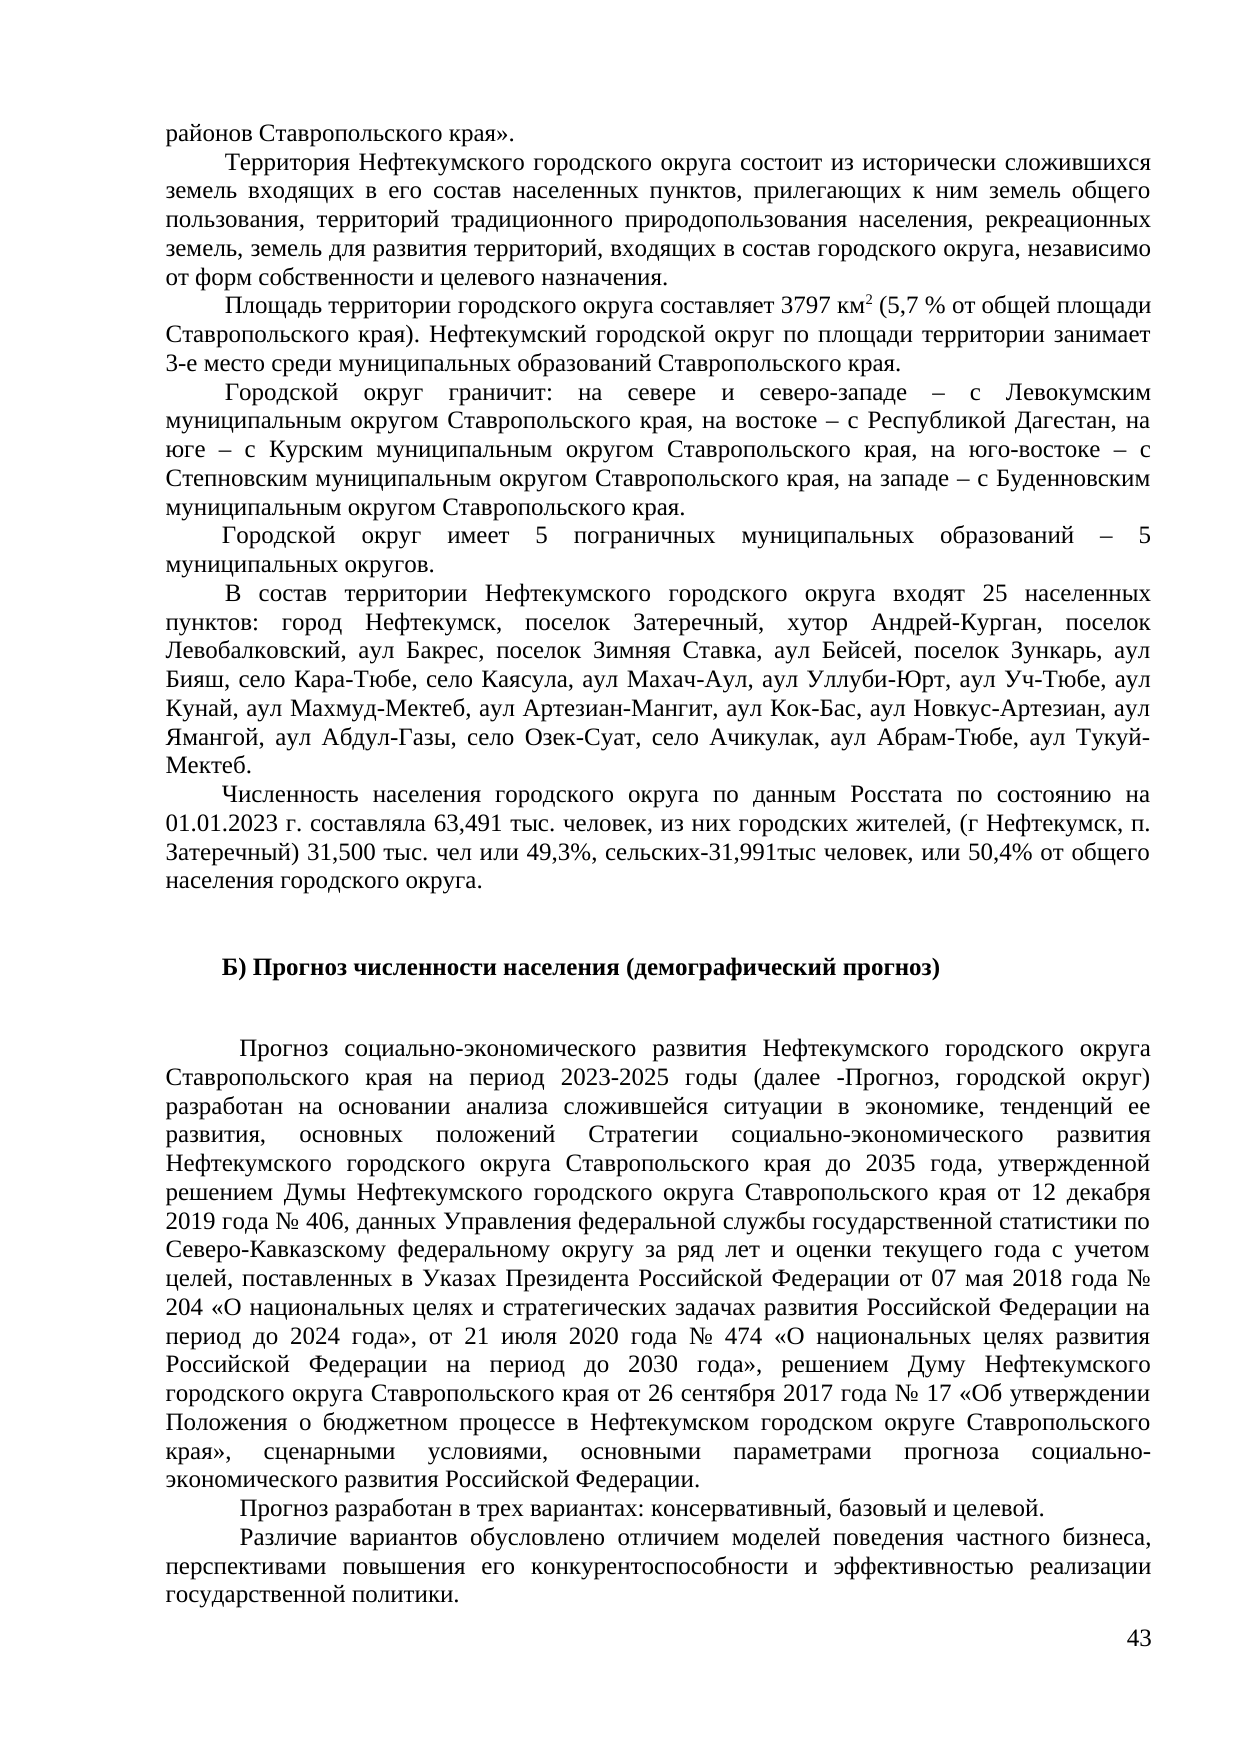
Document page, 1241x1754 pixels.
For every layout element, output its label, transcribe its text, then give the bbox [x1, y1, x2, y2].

text В состав территории Нефтекумского городского округа входят 25 населенных пунктов: город Нефтекумск, поселок Затеречный, хутор Андрей-Курган, поселок Левобалковский, аул Бакрес, поселок Зимняя Ставка, аул Бейсей, поселок Зункарь, аул Бияш, село Кара-Тюбе, село Каясула, аул Махач-Аул, аул Уллуби-Юрт, аул Уч-Тюбе, аул Кунай, аул Махмуд-Мектеб, аул Артезиан-Мангит, аул Кок-Бас, аул Новкус-Артезиан, аул Ямангой, аул Абдул-Газы, село Озек-Суат, село Ачикулак, аул Абрам-Тюбе, аул Тукуй-Мектеб. [165, 578, 1152, 779]
text Городской округ граничит: на севере и северо-западе – с Левокумским муниципальным округом Ставропольского края, на востоке – с Республикой Дагестан, на юге – с Курским муниципальным округом Ставропольского края, на юго-востоке – с Степновским муниципальным округом Ставропольского края, на западе – с Буденновским муниципальным округом Ставропольского края. [165, 377, 1152, 521]
text Прогноз социально-экономического развития Нефтекумского городского округа Ставропольского края на период 2023-2025 годы (далее -Прогноз, городской округ) разработан на основании анализа сложившейся ситуации в экономике, тенденций ее развития, основных положений Стратегии социально-экономического развития Нефтекумского городского округа Ставропольского края до 2035 года, утвержденной решением Думы Нефтекумского городского округа Ставропольского края от 12 декабря 2019 года № 406, данных Управления федеральной службы государственной статистики по Северо-Кавказскому федеральному округу за ряд лет и оценки текущего года с учетом целей, поставленных в Указах Президента Российской Федерации от 07 мая 2018 года № 204 «О национальных целях и стратегических задачах развития Российской Федерации на период до 2024 года», от 21 июля 2020 года № 474 «О национальных целях развития Российской Федерации на период до 2030 года», решением Думу Нефтекумского городского округа Ставропольского края от 26 сентября 2017 года № 17 «Об утверждении Положения о бюджетном процессе в Нефтекумском городском округе Ставропольского края», сценарными условиями, основными параметрами прогноза социально-экономического развития Российской Федерации. [165, 1033, 1152, 1493]
text Б) Прогноз численности населения (демографический прогноз) [165, 952, 1152, 981]
text Территория Нефтекумского городского округа состоит из исторически сложившихся земель входящих в его состав населенных пунктов, прилегающих к ним земель общего пользования, территорий традиционного природопользования населения, рекреационных земель, земель для развития территорий, входящих в состав городского округа, независимо от форм собственности и целевого назначения. [165, 147, 1152, 291]
text Численность населения городского округа по данным Росстата по состоянию на 01.01.2023 г. составляла 63,491 тыс. человек, из них городских жителей, (г Нефтекумск, п. Затеречный) 31,500 тыс. чел или 49,3%, сельских-31,991тыс человек, или 50,4% от общего населения городского округа. [165, 779, 1152, 894]
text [165, 118, 1152, 147]
text Городской округ имеет 5 пограничных муниципальных образований – 5 муниципальных округов. [165, 521, 1152, 578]
text Площадь территории городского округа составляет 3797 км2 (5,7 % от общей площади Ставропольского края). Нефтекумский городской округ по площади территории занимает 3-е место среди муниципальных образований Ставропольского края. [165, 291, 1152, 377]
text Различие вариантов обусловлено отличием моделей поведения частного бизнеса, перспективами повышения его конкурентоспособности и эффективностью реализации государственной политики. [165, 1522, 1152, 1608]
text Прогноз разработан в трех вариантах: консервативный, базовый и целевой. [165, 1493, 1152, 1522]
